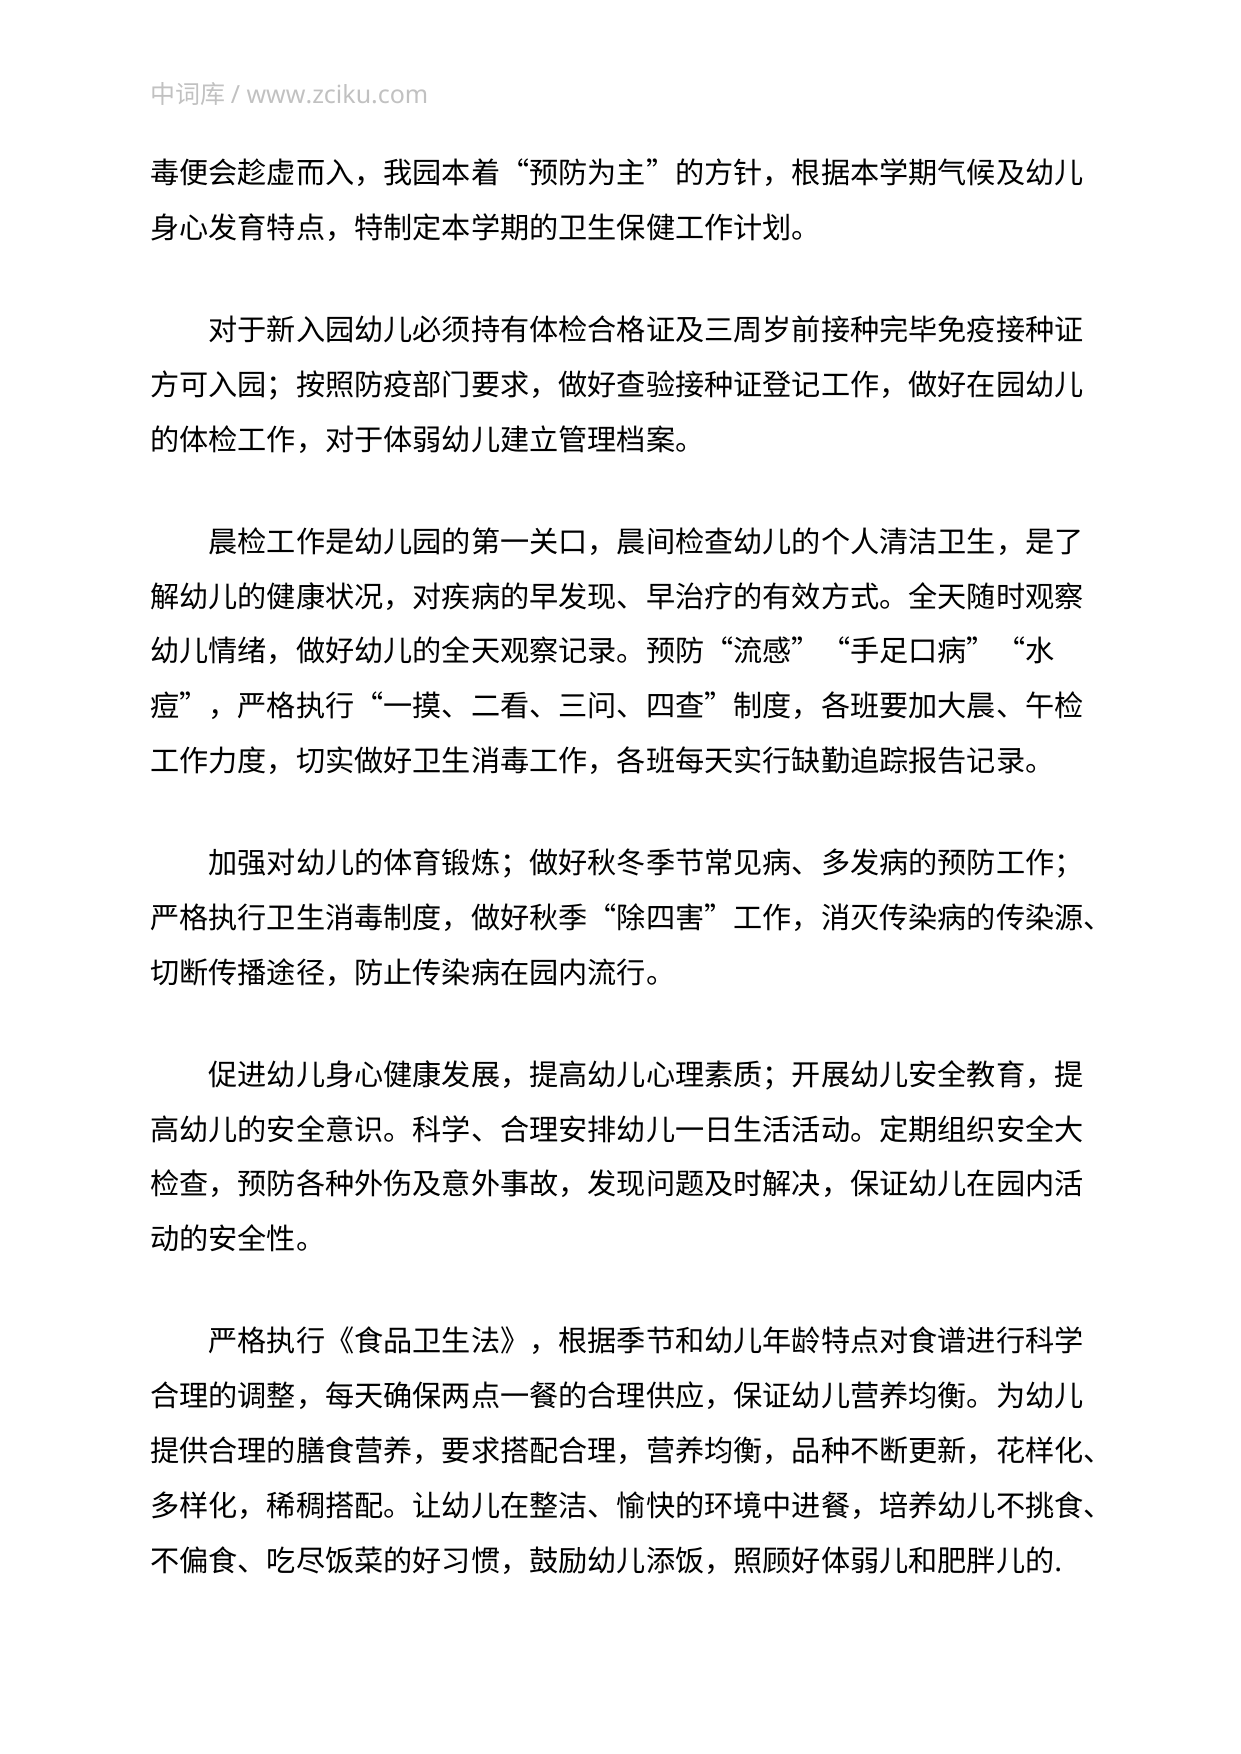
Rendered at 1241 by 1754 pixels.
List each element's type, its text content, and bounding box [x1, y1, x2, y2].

text 晨检工作是幼儿园的第一关口，晨间检查幼儿的个人清洁卫生，是了解幼儿的健康状况，对疾病的早发现、早治疗的有效方式。全天随时观察幼儿情绪，做好幼儿的全天观察记录。预防“流感”“手足口病”“水痘”，严格执行“一摸、二看、三问、四查”制度，各班要加大晨、午检工作力度，切实做好卫生消毒工作，各班每天实行缺勤追踪报告记录。 [150, 518, 1090, 780]
text 加强对幼儿的体育锻炼；做好秋冬季节常见病、多发病的预防工作；严格执行卫生消毒制度，做好秋季“除四害”工作，消灭传染病的传染源、切断传播途径，防止传染病在园内流行。 [150, 839, 1090, 992]
text 促进幼儿身心健康发展，提高幼儿心理素质；开展幼儿安全教育，提高幼儿的安全意识。科学、合理安排幼儿一日生活活动。定期组织安全大检查，预防各种外伤及意外事故，发现问题及时解决，保证幼儿在园内活动的安全性。 [150, 1051, 1090, 1258]
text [150, 1318, 1090, 1579]
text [150, 150, 1090, 247]
text 对于新入园幼儿必须持有体检合格证及三周岁前接种完毕免疫接种证方可入园；按照防疫部门要求，做好查验接种证登记工作，做好在园幼儿的体检工作，对于体弱幼儿建立管理档案。 [150, 307, 1090, 459]
